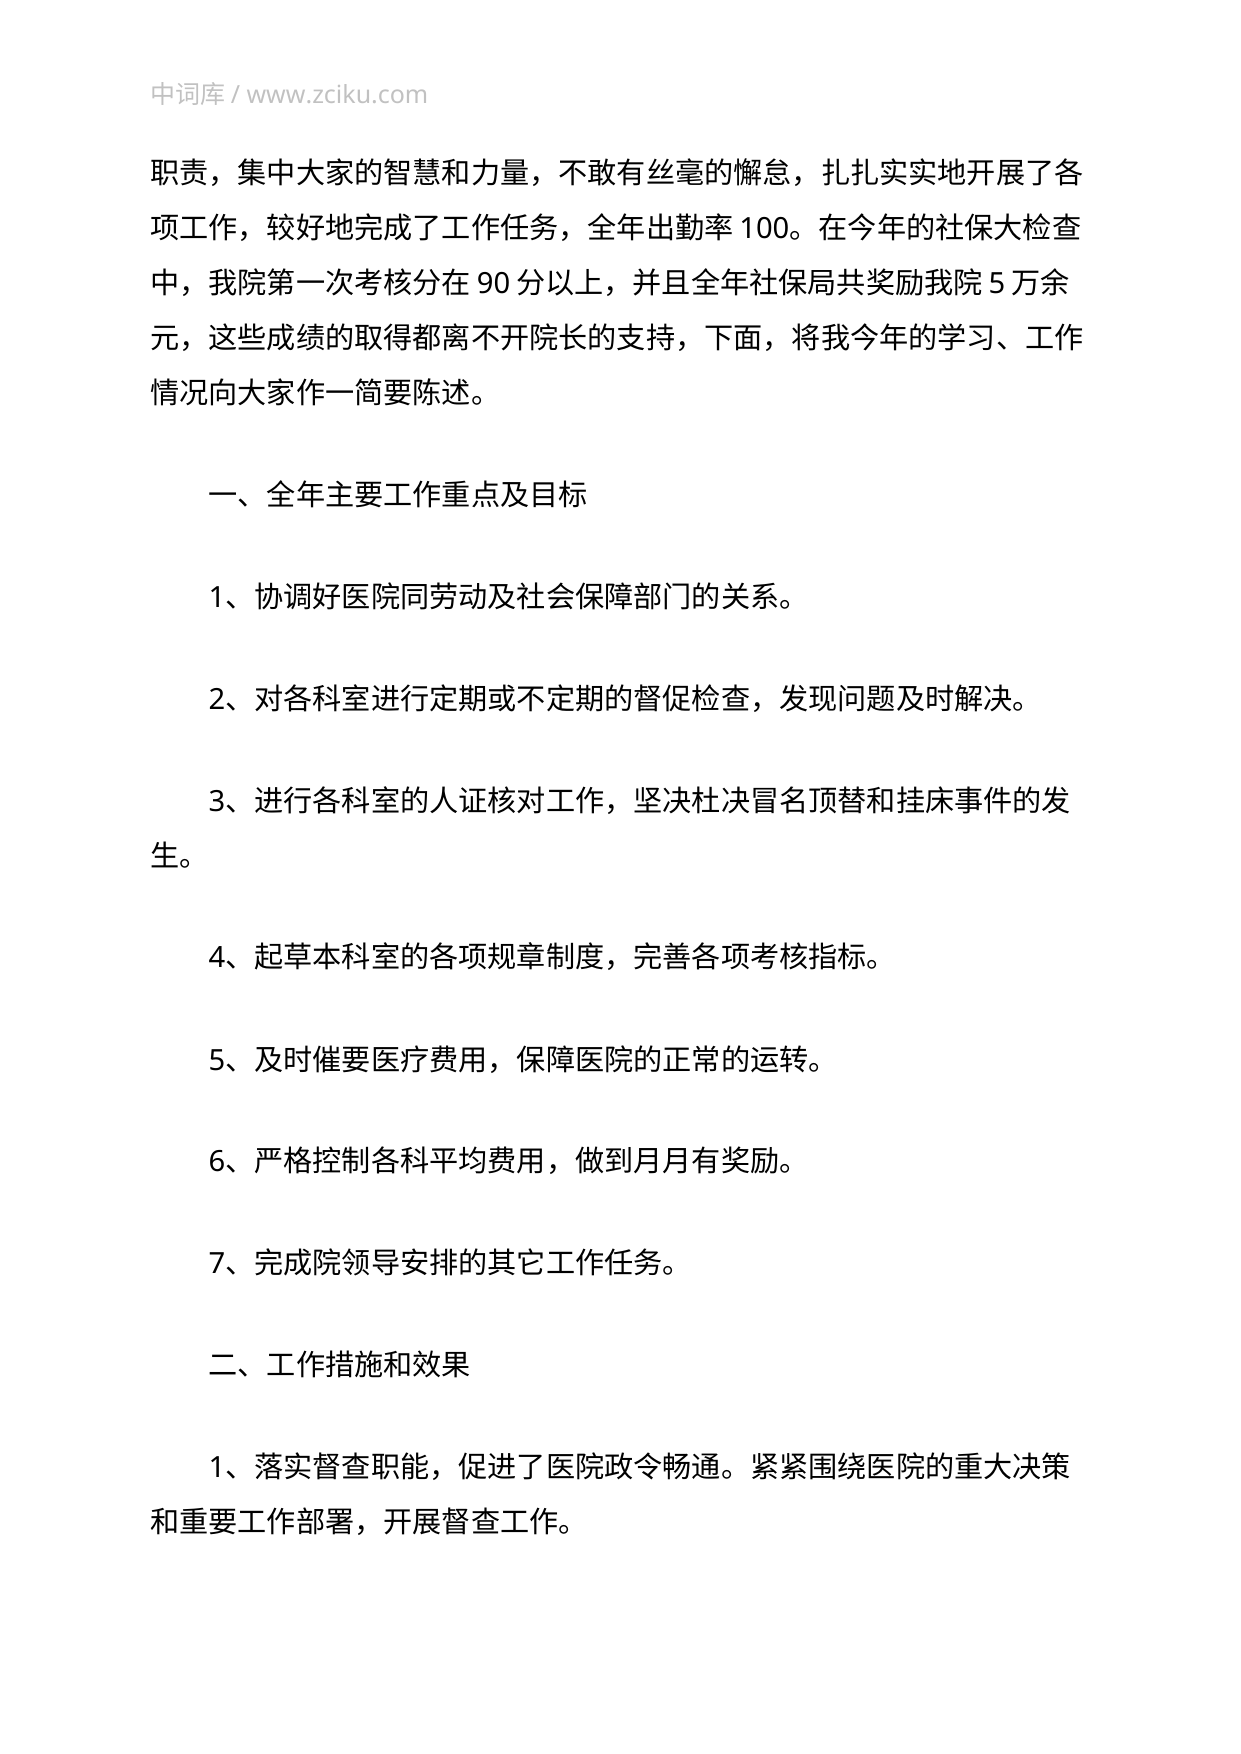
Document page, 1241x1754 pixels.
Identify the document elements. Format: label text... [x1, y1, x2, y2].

text 3、进行各科室的人证核对工作，坚决杜决冒名顶替和挂床事件的发生。 [150, 777, 1090, 874]
text 二、工作措施和效果 [150, 1342, 1090, 1384]
text 6、严格控制各科平均费用，做到月月有奖励。 [150, 1138, 1090, 1180]
text 1、落实督查职能，促进了医院政令畅通。紧紧围绕医院的重大决策和重要工作部署，开展督查工作。 [150, 1444, 1090, 1541]
text 5、及时催要医疗费用，保障医院的正常的运转。 [150, 1036, 1090, 1078]
text 2、对各科室进行定期或不定期的督促检查，发现问题及时解决。 [150, 675, 1090, 718]
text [150, 150, 1090, 412]
text 7、完成院领导安排的其它工作任务。 [150, 1240, 1090, 1282]
text 一、全年主要工作重点及目标 [150, 472, 1090, 514]
text 1、协调好医院同劳动及社会保障部门的关系。 [150, 573, 1090, 616]
text 4、起草本科室的各项规章制度，完善各项考核指标。 [150, 934, 1090, 976]
